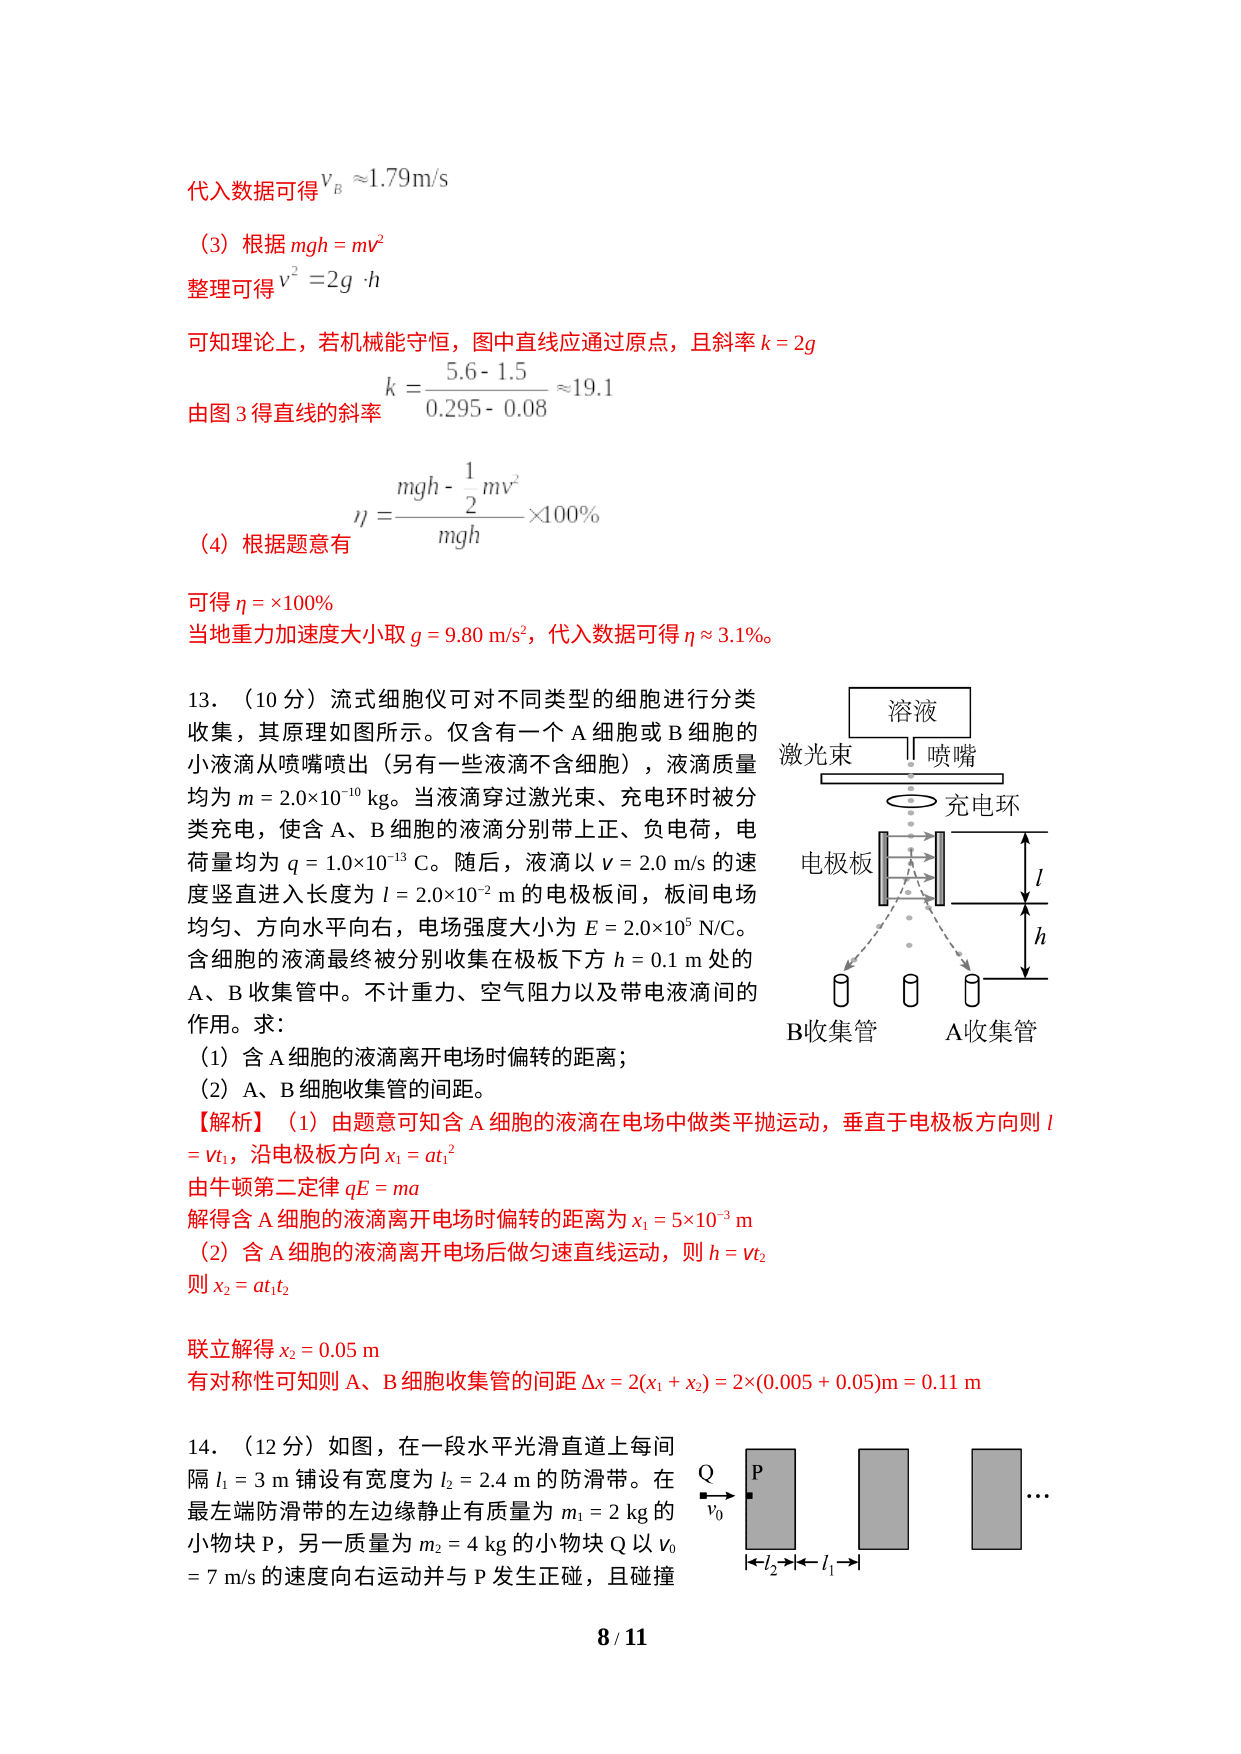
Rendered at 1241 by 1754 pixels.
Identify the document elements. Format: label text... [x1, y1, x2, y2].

picture [776, 685, 1050, 1045]
text 整理可得 [187, 259, 1053, 324]
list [187, 1429, 1053, 1591]
text （4）根据题意有 [187, 454, 1053, 584]
text （1）含A细胞的液滴离开电场时偏转的距离； [187, 1039, 1053, 1072]
text 有对称性可知则A、B细胞收集管的间距Δx = 2(x1 + x2) = 2×(0.005 + 0.05)m = 0.11 m [187, 1364, 1053, 1396]
text （3）根据mgh = mv2 [187, 227, 1053, 259]
text 可得η = ×100% [187, 584, 1053, 617]
text 当地重力加速度大小取g = 9.80 m/s2，代入数据可得η ≈ 3.1%。 [187, 617, 1053, 649]
picture [694, 1443, 1053, 1580]
text 由牛顿第二定律qE = ma [187, 1169, 1053, 1202]
text 解得含A细胞的液滴离开电场时偏转的距离为x1 = 5×10−3 m [187, 1202, 1053, 1234]
text 由图3得直线的斜率 [187, 357, 1053, 454]
text 联立解得x2 = 0.05 m [187, 1331, 1053, 1364]
text （2）A、B细胞收集管的间距。 [187, 1072, 1053, 1104]
text 可知理论上，若机械能守恒，图中直线应通过原点，且斜率k = 2g [187, 324, 1053, 357]
text （2）含A细胞的液滴离开电场后做匀速直线运动，则h = vt2 [187, 1234, 1053, 1267]
text 则x2 = at1t2 [187, 1267, 1053, 1299]
text 【解析】（1）由题意可知含A细胞的液滴在电场中做类平抛运动，垂直于电极板方向则l = vt1，沿电极板方向x1 = at12 [187, 1104, 1053, 1169]
text 代入数据可得 [187, 162, 1053, 227]
